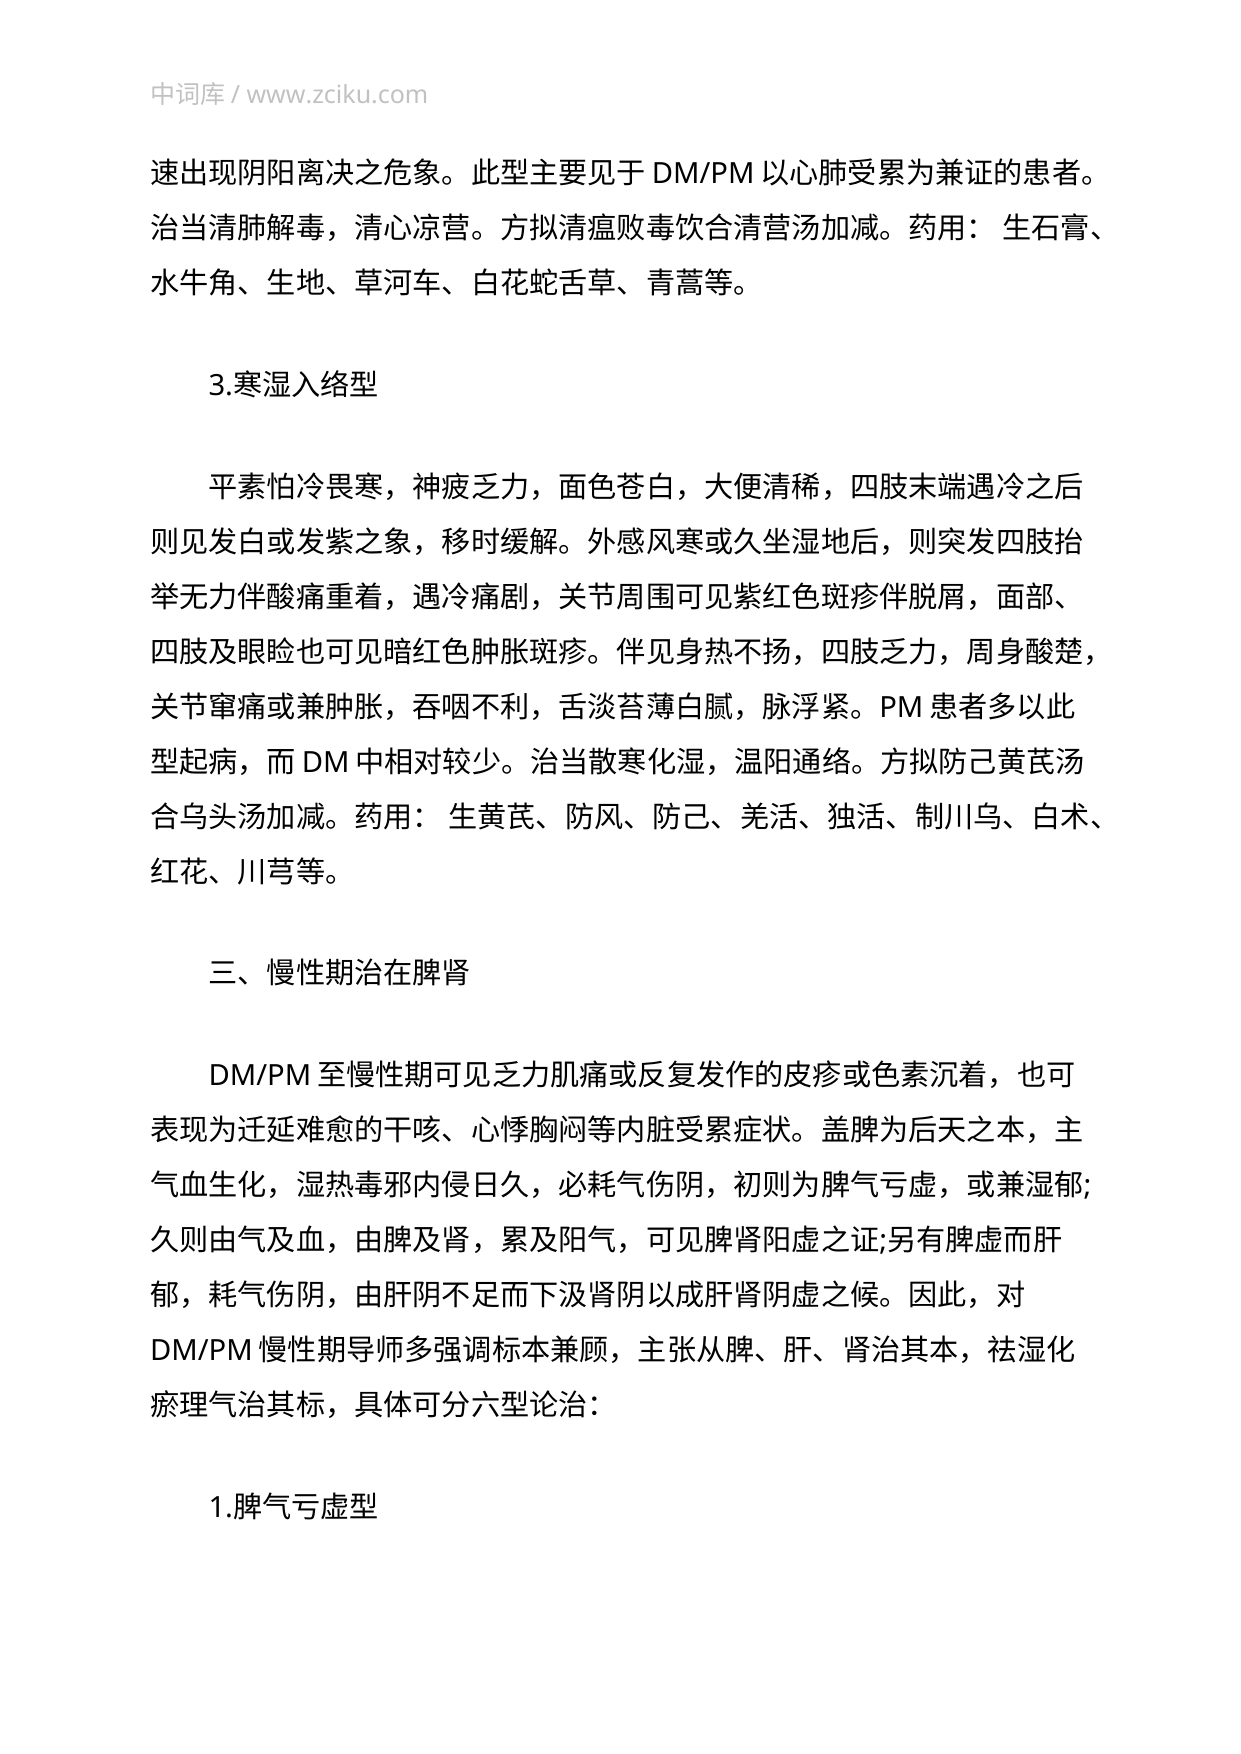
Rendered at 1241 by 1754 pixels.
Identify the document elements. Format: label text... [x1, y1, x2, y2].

text 1.脾气亏虚型 [150, 1483, 1090, 1526]
text 平素怕冷畏寒，神疲乏力，面色苍白，大便清稀，四肢末端遇冷之后则见发白或发紫之象，移时缓解。外感风寒或久坐湿地后，则突发四肢抬举无力伴酸痛重着，遇冷痛剧，关节周围可见紫红色斑疹伴脱屑，面部、四肢及眼睑也可见暗红色肿胀斑疹。伴见身热不扬，四肢乏力，周身酸楚，关节窜痛或兼肿胀，吞咽不利，舌淡苔薄白腻，脉浮紧。PM患者多以此型起病，而DM中相对较少。治当散寒化湿，温阳通络。方拟防己黄芪汤合乌头汤加减。药用： 生黄芪、防风、防己、羌活、独活、制川乌、白术、红花、川芎等。 [150, 464, 1090, 890]
text 3.寒湿入络型 [150, 362, 1090, 404]
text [150, 150, 1090, 302]
text 三、慢性期治在脾肾 [150, 950, 1090, 992]
text DM/PM至慢性期可见乏力肌痛或反复发作的皮疹或色素沉着，也可表现为迁延难愈的干咳、心悸胸闷等内脏受累症状。盖脾为后天之本，主气血生化，湿热毒邪内侵日久，必耗气伤阴，初则为脾气亏虚，或兼湿郁;久则由气及血，由脾及肾，累及阳气，可见脾肾阳虚之证;另有脾虚而肝郁，耗气伤阴，由肝阴不足而下汲肾阴以成肝肾阴虚之候。因此，对DM/PM慢性期导师多强调标本兼顾，主张从脾、肝、肾治其本，祛湿化瘀理气治其标，具体可分六型论治： [150, 1052, 1090, 1424]
